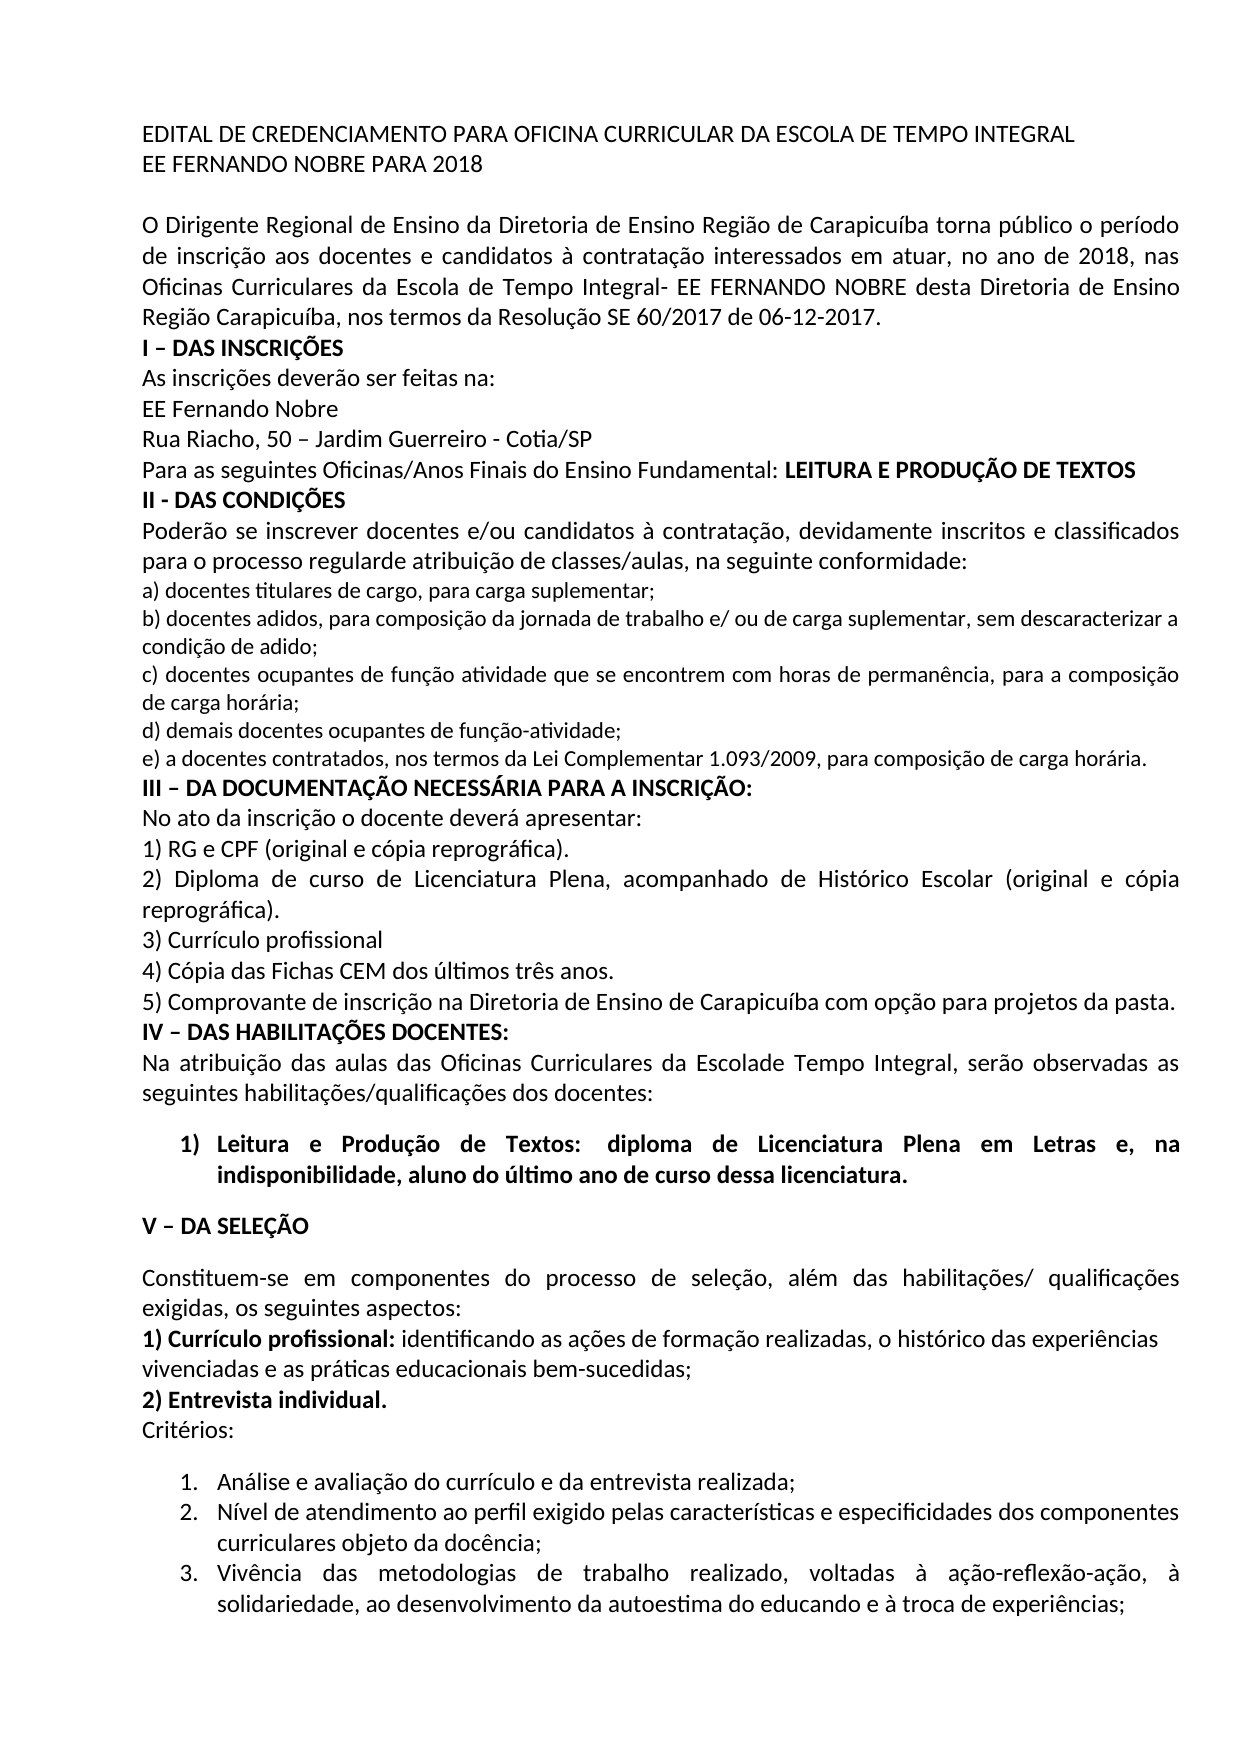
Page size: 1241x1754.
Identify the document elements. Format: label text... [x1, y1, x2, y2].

text 1) RG e CPF (original e cópia reprográfica). [142, 833, 1181, 864]
text EE FERNANDO NOBRE PARA 2018 [142, 149, 1181, 179]
text 2) Entrevista individual. [142, 1384, 1181, 1414]
text III – DA DOCUMENTAÇÃO NECESSÁRIA PARA A INSCRIÇÃO: [142, 772, 1181, 803]
text 4) Cópia das Fichas CEM dos últimos três anos. [142, 955, 1181, 986]
text As inscrições deverão ser feitas na: [142, 362, 1181, 393]
text Para as seguintes Oficinas/Anos Finais do Ensino Fundamental: LEITURA E PRODUÇÃO DE TEXTOS [142, 454, 1181, 484]
list Nível de atendimento ao perfil exigido pelas características e especificidades dos componentes curriculares objeto da docência; [179, 1496, 1181, 1557]
list Vivência das metodologias de trabalho realizado, voltadas à ação-reflexão-ação, à solidariedade, ao desenvolvimento da autoestima do educando e à troca de experiências; [179, 1557, 1181, 1618]
text 5) Comprovante de inscrição na Diretoria de Ensino de Carapicuíba com opção para projetos da pasta. [142, 986, 1181, 1016]
text IV – DAS HABILITAÇÕES DOCENTES: [142, 1016, 1181, 1047]
list Análise e avaliação do currículo e da entrevista realizada; [179, 1466, 1181, 1496]
text Poderão se inscrever docentes e/ou candidatos à contratação, devidamente inscritos e classificados para o processo regularde atribuição de classes/aulas, na seguinte conformidade: [142, 515, 1181, 576]
text Rua Riacho, 50 – Jardim Guerreiro - Cotia/SP [142, 423, 1181, 454]
text e) a docentes contratados, nos termos da Lei Complementar 1.093/2009, para composição de carga horária. [142, 744, 1181, 772]
text V – DA SELEÇÃO [142, 1211, 1181, 1241]
text EDITAL DE CREDENCIAMENTO PARA OFICINA CURRICULAR DA ESCOLA DE TEMPO INTEGRAL [142, 118, 1181, 149]
text Na atribuição das aulas das Oficinas Curriculares da Escolade Tempo Integral, serão observadas as seguintes habilitações/qualificações dos docentes: [142, 1047, 1181, 1108]
text I – DAS INSCRIÇÕES [142, 332, 1181, 362]
list Leitura e Produção de Textos: diploma de Licenciatura Plena em Letras e, na indisponibilidade, aluno do último ano de curso dessa licenciatura. [179, 1129, 1181, 1190]
text O Dirigente Regional de Ensino da Diretoria de Ensino Região de Carapicuíba torna público o período de inscrição aos docentes e candidatos à contratação interessados em atuar, no ano de 2018, nas Oficinas Curriculares da Escola de Tempo Integral- EE FERNANDO NOBRE desta Diretoria de Ensino Região Carapicuíba, nos termos da Resolução SE 60/2017 de 06-12-2017. [142, 210, 1181, 332]
text vivenciadas e as práticas educacionais bem-sucedidas; [142, 1353, 1181, 1384]
text d) demais docentes ocupantes de função-atividade; [142, 716, 1181, 744]
text Constituem-se em componentes do processo de seleção, além das habilitações/ qualificações exigidas, os seguintes aspectos: [142, 1262, 1181, 1323]
text EE Fernando Nobre [142, 393, 1181, 423]
text c) docentes ocupantes de função atividade que se encontrem com horas de permanência, para a composição de carga horária; [142, 660, 1181, 716]
text 2) Diploma de curso de Licenciatura Plena, acompanhado de Histórico Escolar (original e cópia reprográfica). [142, 864, 1181, 925]
text 3) Currículo profissional [142, 925, 1181, 955]
text No ato da inscrição o docente deverá apresentar: [142, 803, 1181, 833]
text a) docentes titulares de cargo, para carga suplementar; [142, 576, 1181, 604]
text II - DAS CONDIÇÕES [142, 484, 1181, 515]
text Critérios: [142, 1414, 1181, 1445]
text b) docentes adidos, para composição da jornada de trabalho e/ ou de carga suplementar, sem descaracterizar a condição de adido; [142, 604, 1181, 660]
text 1) Currículo profissional: identificando as ações de formação realizadas, o histórico das experiências [142, 1323, 1181, 1353]
